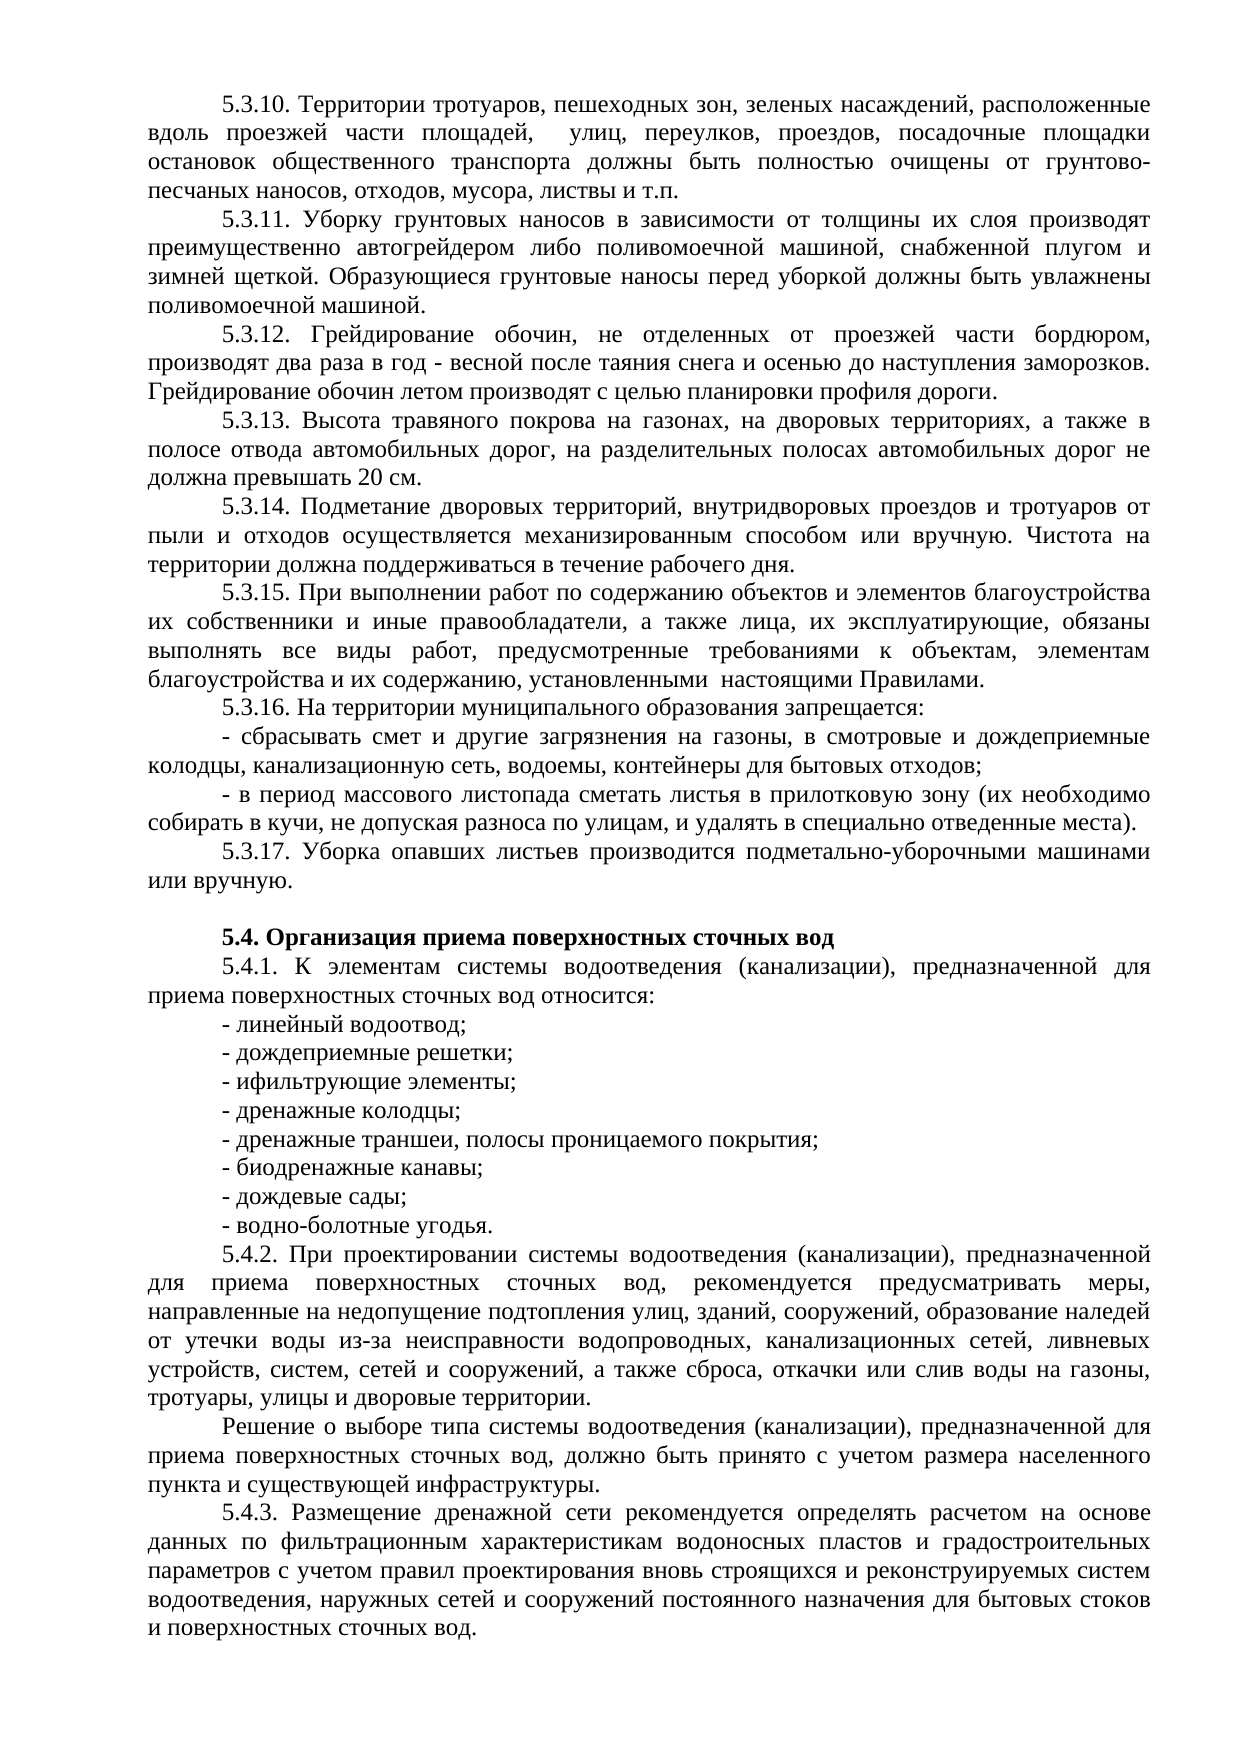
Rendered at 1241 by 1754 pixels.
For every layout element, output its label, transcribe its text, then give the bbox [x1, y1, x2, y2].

text - линейный водоотвод; [148, 1009, 1152, 1037]
text 5.4.1. К элементам системы водоотведения (канализации), предназначенной для приема поверхностных сточных вод относится: [148, 951, 1152, 1009]
text 5.3.12. Грейдирование обочин, не отделенных от проезжей части бордюром, производят два раза в год - весной после таяния снега и осенью до наступления заморозков. Грейдирование обочин летом производят с целью планировки профиля дороги. [148, 319, 1152, 405]
text - дождеприемные решетки; [148, 1037, 1152, 1066]
text 5.3.10. Территории тротуаров, пешеходных зон, зеленых насаждений, расположенные вдоль проезжей части площадей, улиц, переулков, проездов, посадочные площадки остановок общественного транспорта должны быть полностью очищены от грунтово-песчаных наносов, отходов, мусора, листвы и т.п. [148, 89, 1152, 204]
text - дренажные колодцы; [148, 1095, 1152, 1124]
text - сбрасывать смет и другие загрязнения на газоны, в смотровые и дождеприемные колодцы, канализационную сеть, водоемы, контейнеры для бытовых отходов; [148, 721, 1152, 779]
text - биодренажные канавы; [148, 1152, 1152, 1181]
text - дренажные траншеи, полосы проницаемого покрытия; [148, 1124, 1152, 1152]
text 5.3.15. При выполнении работ по содержанию объектов и элементов благоустройства их собственники и иные правообладатели, а также лица, их эксплуатирующие, обязаны выполнять все виды работ, предусмотренные требованиями к объектам, элементам благоустройства и их содержанию, установленными настоящими Правилами. [148, 577, 1152, 692]
text - ифильтрующие элементы; [148, 1066, 1152, 1095]
text 5.3.16. На территории муниципального образования запрещается: [148, 692, 1152, 721]
text 5.4.2. При проектировании системы водоотведения (канализации), предназначенной для приема поверхностных сточных вод, рекомендуется предусматривать меры, направленные на недопущение подтопления улиц, зданий, сооружений, образование наледей от утечки воды из-за неисправности водопроводных, канализационных сетей, ливневых устройств, систем, сетей и сооружений, а также сброса, откачки или слив воды на газоны, тротуары, улицы и дворовые территории. [148, 1239, 1152, 1411]
text Решение о выборе типа системы водоотведения (канализации), предназначенной для приема поверхностных сточных вод, должно быть принято с учетом размера населенного пункта и существующей инфраструктуры. [148, 1411, 1152, 1497]
text 5.3.17. Уборка опавших листьев производится подметально-уборочными машинами или вручную. [148, 836, 1152, 894]
text - в период массового листопада сметать листья в прилотковую зону (их необходимо собирать в кучи, не допуская разноса по улицам, и удалять в специально отведенные места). [148, 779, 1152, 836]
text 5.3.11. Уборку грунтовых наносов в зависимости от толщины их слоя производят преимущественно автогрейдером либо поливомоечной машиной, снабженной плугом и зимней щеткой. Образующиеся грунтовые наносы перед уборкой должны быть увлажнены поливомоечной машиной. [148, 204, 1152, 319]
text - водно-болотные угодья. [148, 1210, 1152, 1239]
text - дождевые сады; [148, 1181, 1152, 1210]
text 5.4. Организация приема поверхностных сточных вод [148, 922, 1152, 951]
text 5.4.3. Размещение дренажной сети рекомендуется определять расчетом на основе данных по фильтрационным характеристикам водоносных пластов и градостроительных параметров с учетом правил проектирования вновь строящихся и реконструируемых систем водоотведения, наружных сетей и сооружений постоянного назначения для бытовых стоков и поверхностных сточных вод. [148, 1497, 1152, 1641]
text 5.3.13. Высота травяного покрова на газонах, на дворовых территориях, а также в полосе отвода автомобильных дорог, на разделительных полосах автомобильных дорог не должна превышать 20 см. [148, 405, 1152, 491]
text 5.3.14. Подметание дворовых территорий, внутридворовых проездов и тротуаров от пыли и отходов осуществляется механизированным способом или вручную. Чистота на территории должна поддерживаться в течение рабочего дня. [148, 491, 1152, 577]
